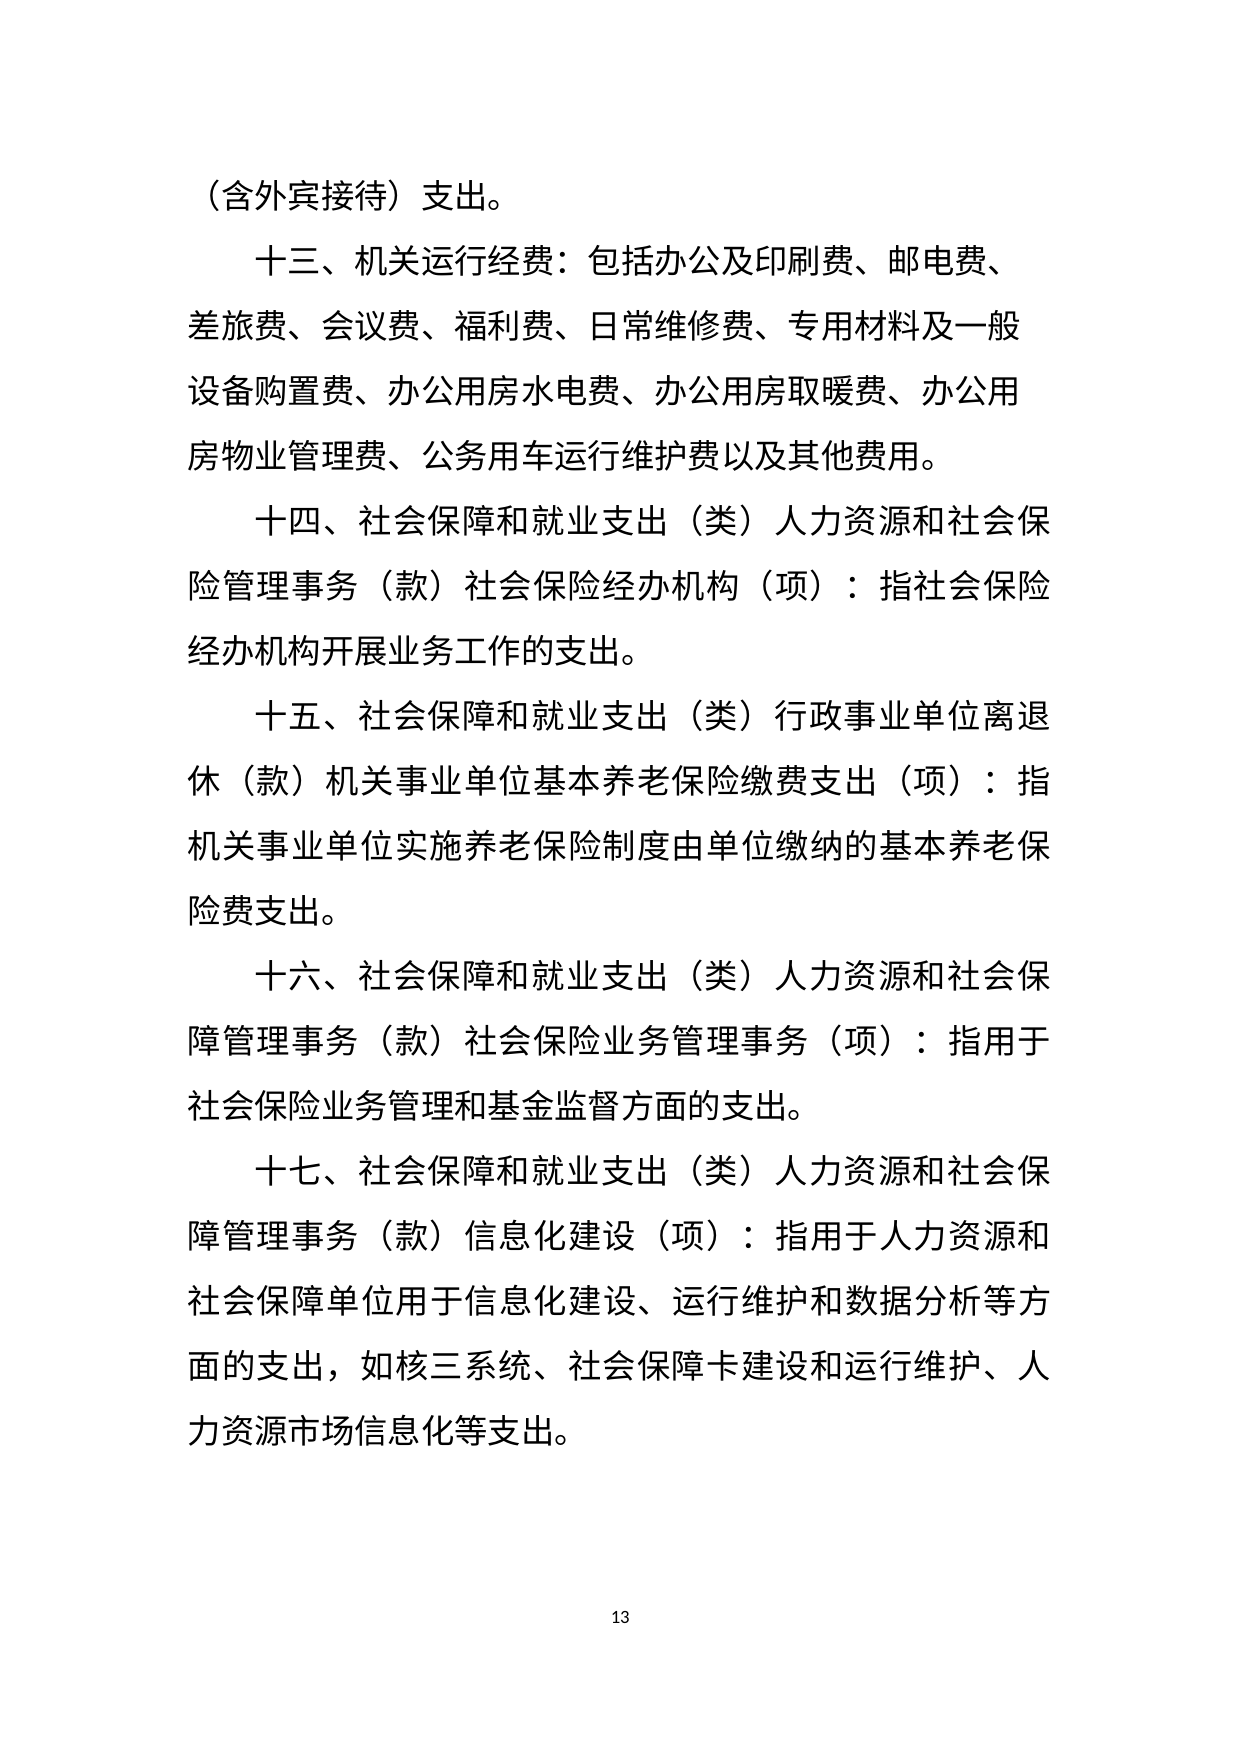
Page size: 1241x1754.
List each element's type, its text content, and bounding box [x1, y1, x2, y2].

text 十六、社会保障和就业支出（类）人力资源和社会保障管理事务（款）社会保险业务管理事务（项）：指用于社会保险业务管理和基金监督方面的支出。 [187, 942, 1053, 1137]
text 十三、机关运行经费：包括办公及印刷费、邮电费、差旅费、会议费、福利费、日常维修费、专用材料及一般设备购置费、办公用房水电费、办公用房取暖费、办公用房物业管理费、公务用车运行维护费以及其他费用。 [187, 227, 1053, 487]
text 十七、社会保障和就业支出（类）人力资源和社会保障管理事务（款）信息化建设（项）：指用于人力资源和社会保障单位用于信息化建设、运行维护和数据分析等方面的支出，如核三系统、社会保障卡建设和运行维护、人力资源市场信息化等支出。 [187, 1137, 1053, 1462]
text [187, 162, 1053, 227]
text 十四、社会保障和就业支出（类）人力资源和社会保险管理事务（款）社会保险经办机构（项）：指社会保险经办机构开展业务工作的支出。 [187, 487, 1053, 682]
text 十五、社会保障和就业支出（类）行政事业单位离退休（款）机关事业单位基本养老保险缴费支出（项）：指机关事业单位实施养老保险制度由单位缴纳的基本养老保险费支出。 [187, 682, 1053, 942]
